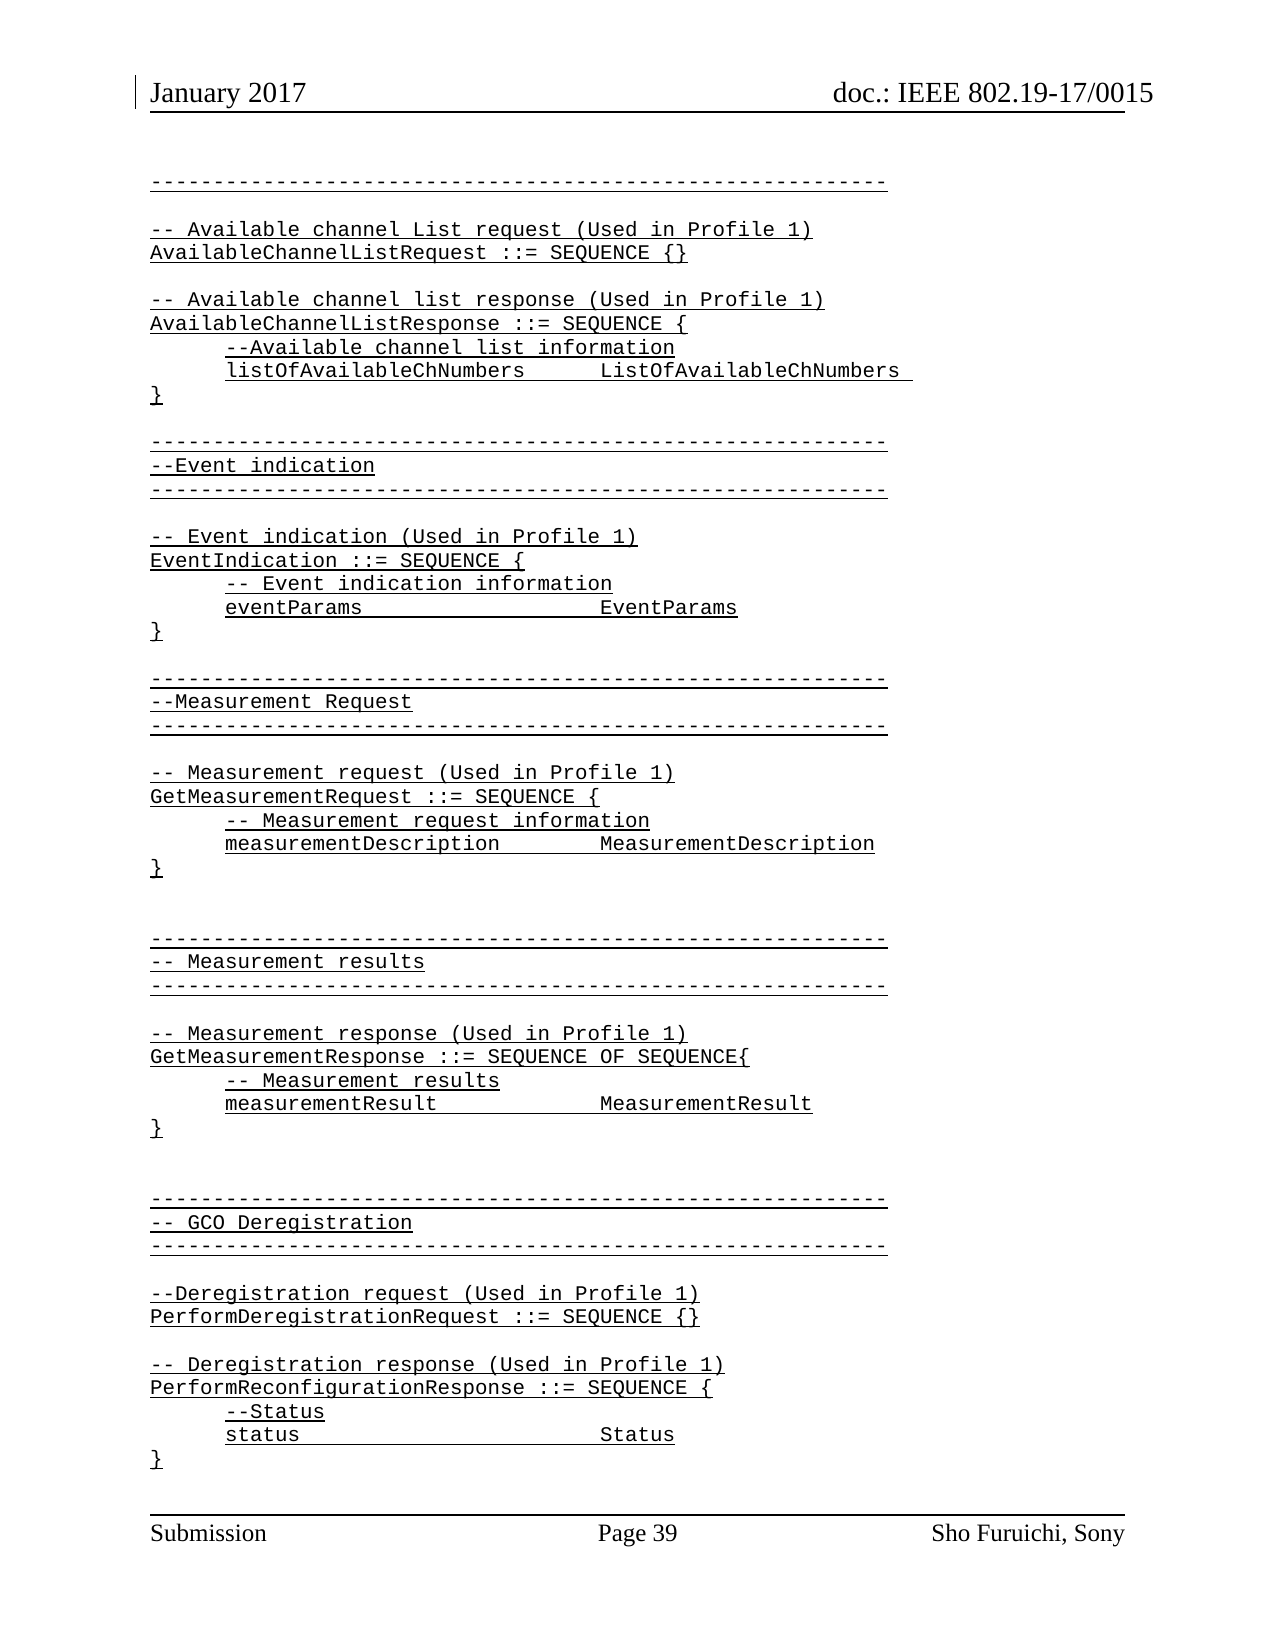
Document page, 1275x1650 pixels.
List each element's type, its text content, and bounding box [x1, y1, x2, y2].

text ----------------------------------------------------------- [150, 1235, 1125, 1259]
text -- Deregistration response (Used in Profile 1) [150, 1353, 1125, 1377]
text -- Event indication (Used in Profile 1) [150, 526, 1125, 549]
text } [150, 384, 1125, 408]
text ----------------------------------------------------------- [150, 975, 1125, 999]
text EventIndication ::= SEQUENCE { [150, 549, 1125, 573]
text ----------------------------------------------------------- [150, 1188, 1125, 1212]
text ----------------------------------------------------------- [150, 431, 1125, 455]
text ----------------------------------------------------------- [150, 479, 1125, 502]
text --Status [150, 1401, 1125, 1424]
text -- Available channel list response (Used in Profile 1) [150, 289, 1125, 313]
text } [150, 857, 1125, 881]
text ----------------------------------------------------------- [150, 928, 1125, 952]
text listOfAvailableChNumbers ListOfAvailableChNumbers [225, 360, 1125, 384]
text measurementResult MeasurementResult [150, 1093, 1125, 1117]
text } [150, 621, 1125, 644]
text -- Event indication information [150, 573, 1125, 597]
text AvailableChannelListResponse ::= SEQUENCE { [150, 313, 1125, 337]
text --Measurement Request [150, 691, 1125, 715]
text ----------------------------------------------------------- [150, 668, 1125, 691]
text AvailableChannelListRequest ::= SEQUENCE {} [150, 242, 1125, 266]
text --Available channel list information [150, 337, 1125, 360]
text -- Measurement request information [150, 810, 1125, 833]
text -- Measurement results [150, 952, 1125, 975]
text GetMeasurementResponse ::= SEQUENCE OF SEQUENCE{ [150, 1046, 1125, 1070]
text status Status [225, 1424, 1125, 1448]
text measurementDescription MeasurementDescription [150, 833, 1125, 857]
text } [150, 1448, 1125, 1472]
text eventParams EventParams [150, 597, 1125, 621]
text -- Available channel List request (Used in Profile 1) [150, 218, 1125, 242]
text PerformDeregistrationRequest ::= SEQUENCE {} [150, 1306, 1125, 1330]
text -- Measurement request (Used in Profile 1) [150, 762, 1125, 786]
text } [150, 1117, 1125, 1141]
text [150, 171, 1125, 195]
text --Event indication [150, 455, 1125, 479]
text -- Measurement results [150, 1070, 1125, 1093]
text -- GCO Deregistration [150, 1212, 1125, 1235]
text GetMeasurementRequest ::= SEQUENCE { [150, 786, 1125, 810]
text PerformReconfigurationResponse ::= SEQUENCE { [150, 1377, 1125, 1401]
text --Deregistration request (Used in Profile 1) [150, 1283, 1125, 1306]
text ----------------------------------------------------------- [150, 715, 1125, 739]
text -- Measurement response (Used in Profile 1) [150, 1022, 1125, 1046]
